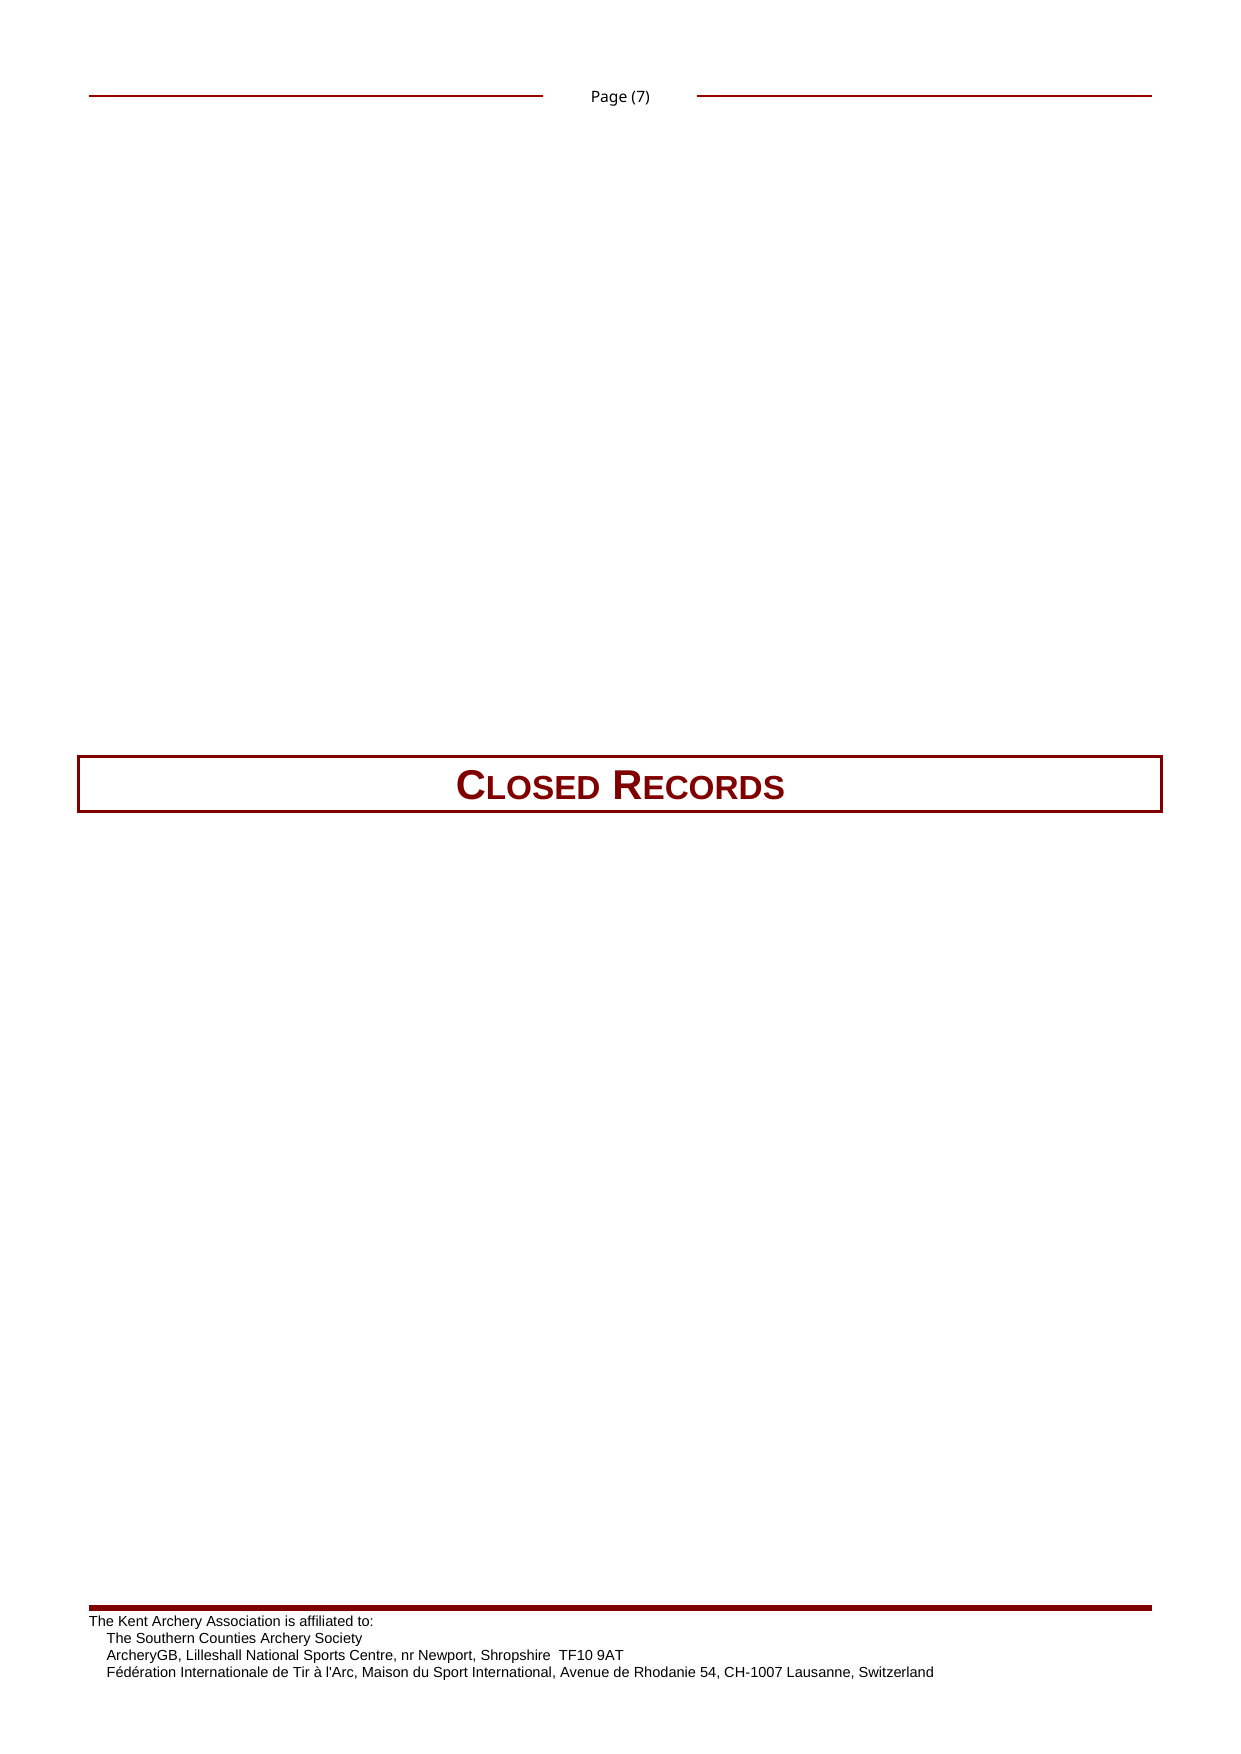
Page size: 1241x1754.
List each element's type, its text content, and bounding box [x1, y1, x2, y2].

subtitle Closed Records [80, 758, 1160, 810]
